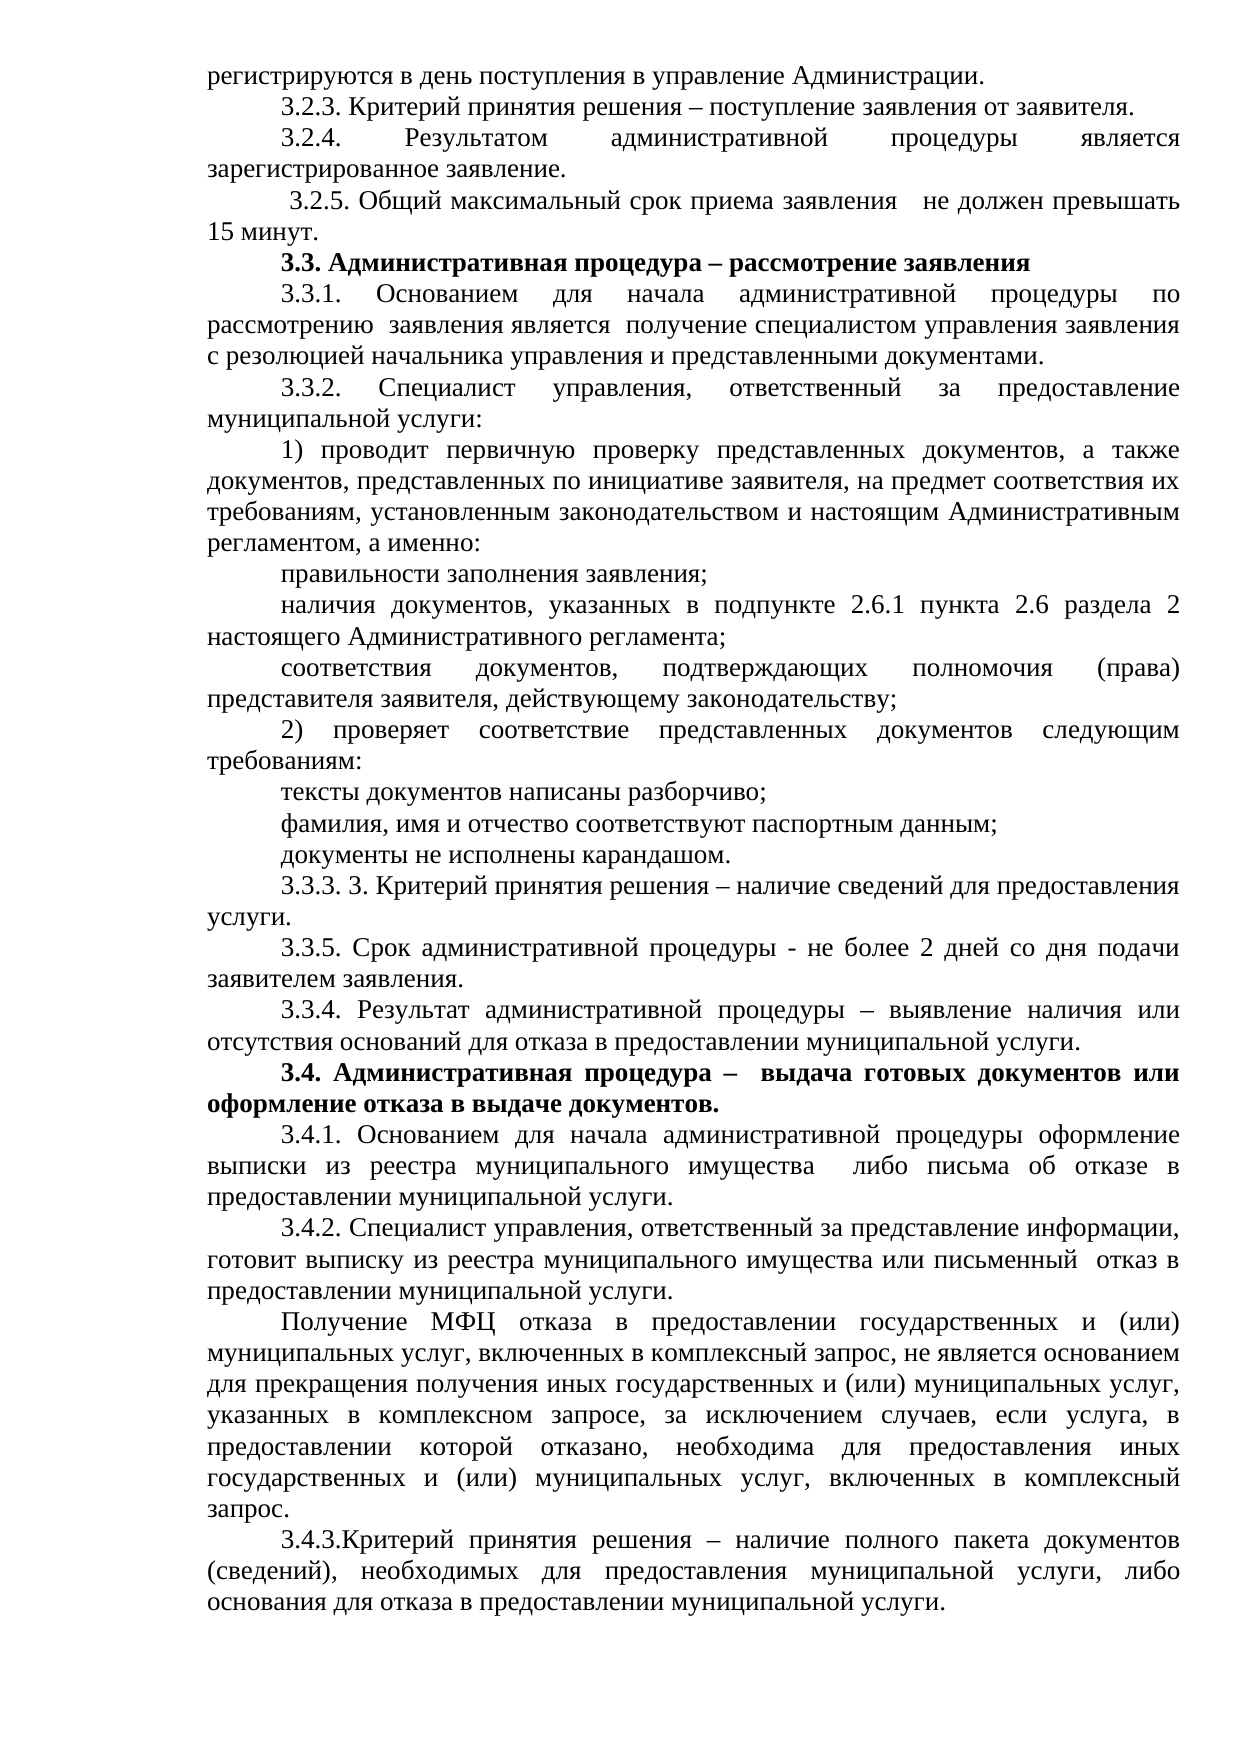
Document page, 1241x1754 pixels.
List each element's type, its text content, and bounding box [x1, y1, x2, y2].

text 1) проводит первичную проверку представленных документов, а также документов, представленных по инициативе заявителя, на предмет соответствия их требованиям, установленным законодательством и настоящим Административным регламентом, а именно: [207, 433, 1181, 557]
text тексты документов написаны разборчиво; [207, 776, 1181, 807]
text 2) проверяет соответствие представленных документов следующим требованиям: [207, 713, 1181, 776]
text правильности заполнения заявления; [207, 557, 1181, 589]
text соответствия документов, подтверждающих полномочия (права) представителя заявителя, действующему законодательству; [207, 651, 1181, 713]
text 3.3.3. 3. Критерий принятия решения – наличие сведений для предоставления услуги. [207, 869, 1181, 931]
text документы не исполнены карандашом. [207, 838, 1181, 869]
text 3.2.5. Общий максимальный срок приема заявления не должен превышать 15 минут. [207, 184, 1181, 246]
text 3.3.2. Специалист управления, ответственный за предоставление муниципальной услуги: [207, 371, 1181, 433]
text Получение МФЦ отказа в предоставлении государственных и (или) муниципальных услуг, включенных в комплексный запрос, не является основанием для прекращения получения иных государственных и (или) муниципальных услуг, указанных в комплексном запросе, за исключением случаев, если услуга, в предоставлении которой отказано, необходима для предоставления иных государственных и (или) муниципальных услуг, включенных в комплексный запрос. [207, 1305, 1181, 1523]
text 3.2.4. Результатом административной процедуры является зарегистрированное заявление. [207, 121, 1181, 184]
text 3.3.4. Результат административной процедуры – выявление наличия или отсутствия оснований для отказа в предоставлении муниципальной услуги. [207, 993, 1181, 1056]
text 3.3.1. Основанием для начала административной процедуры по рассмотрению заявления является получение специалистом управления заявления с резолюцией начальника управления и представленными документами. [207, 277, 1181, 371]
text 3.4.1. Основанием для начала административной процедуры оформление выписки из реестра муниципального имущества либо письма об отказе в предоставлении муниципальной услуги. [207, 1118, 1181, 1212]
text 3.3. Административная процедура – рассмотрение заявления [207, 246, 1181, 277]
text 3.4. Административная процедура – выдача готовых документов или оформление отказа в выдаче документов. [207, 1056, 1181, 1118]
text 3.4.2. Специалист управления, ответственный за представление информации, готовит выписку из реестра муниципального имущества или письменный отказ в предоставлении муниципальной услуги. [207, 1212, 1181, 1305]
text фамилия, имя и отчество соответствуют паспортным данным; [207, 807, 1181, 838]
text наличия документов, указанных в подпункте 2.6.1 пункта 2.6 раздела 2 настоящего Административного регламента; [207, 589, 1181, 651]
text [207, 59, 1181, 90]
text 3.3.5. Срок административной процедуры - не более 2 дней со дня подачи заявителем заявления. [207, 931, 1181, 993]
text 3.4.3.Критерий принятия решения – наличие полного пакета документов (сведений), необходимых для предоставления муниципальной услуги, либо основания для отказа в предоставлении муниципальной услуги. [207, 1523, 1181, 1616]
text 3.2.3. Критерий принятия решения – поступление заявления от заявителя. [207, 90, 1181, 121]
